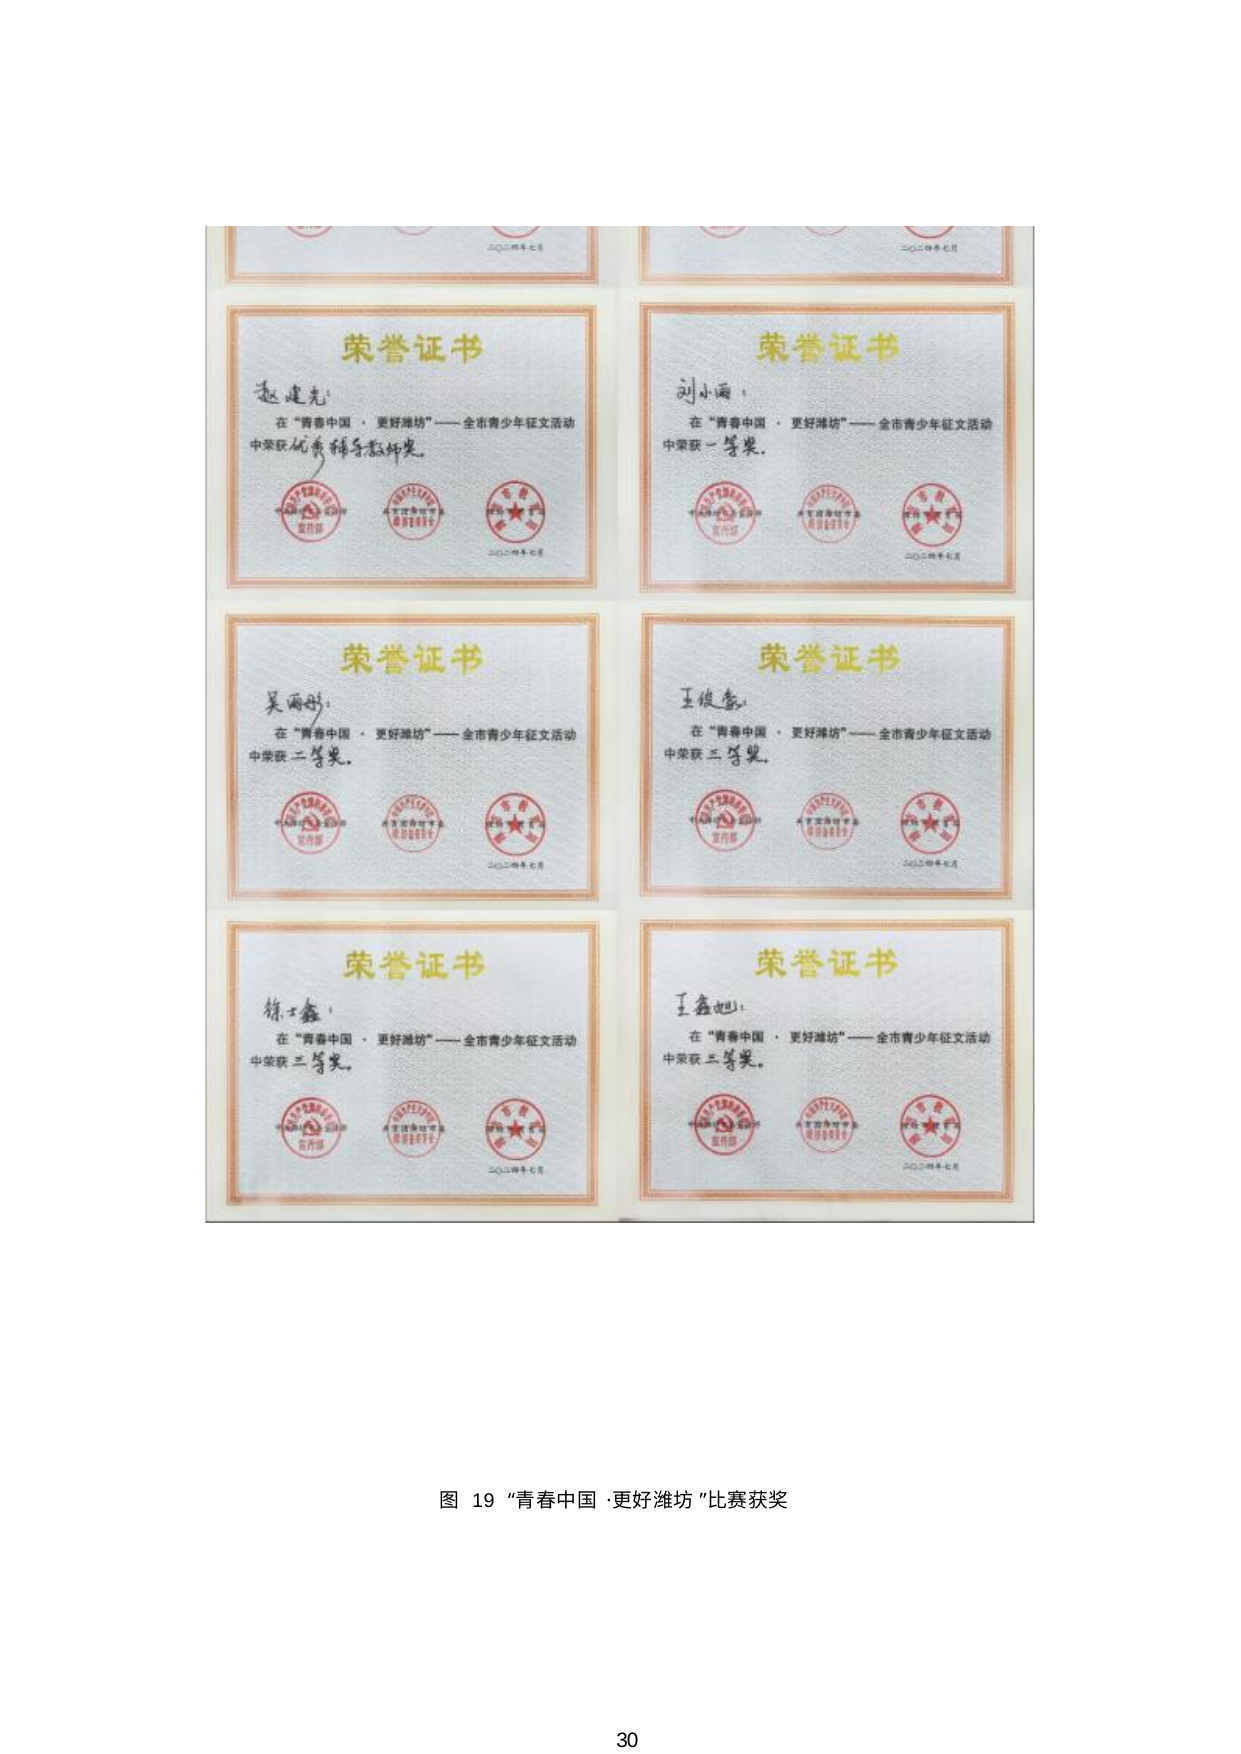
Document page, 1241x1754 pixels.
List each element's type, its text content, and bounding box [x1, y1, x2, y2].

picture [205, 226, 1035, 1223]
text 图 19 “青春中国 ·更好潍坊 ”比赛获奖 [439, 1489, 1054, 1512]
